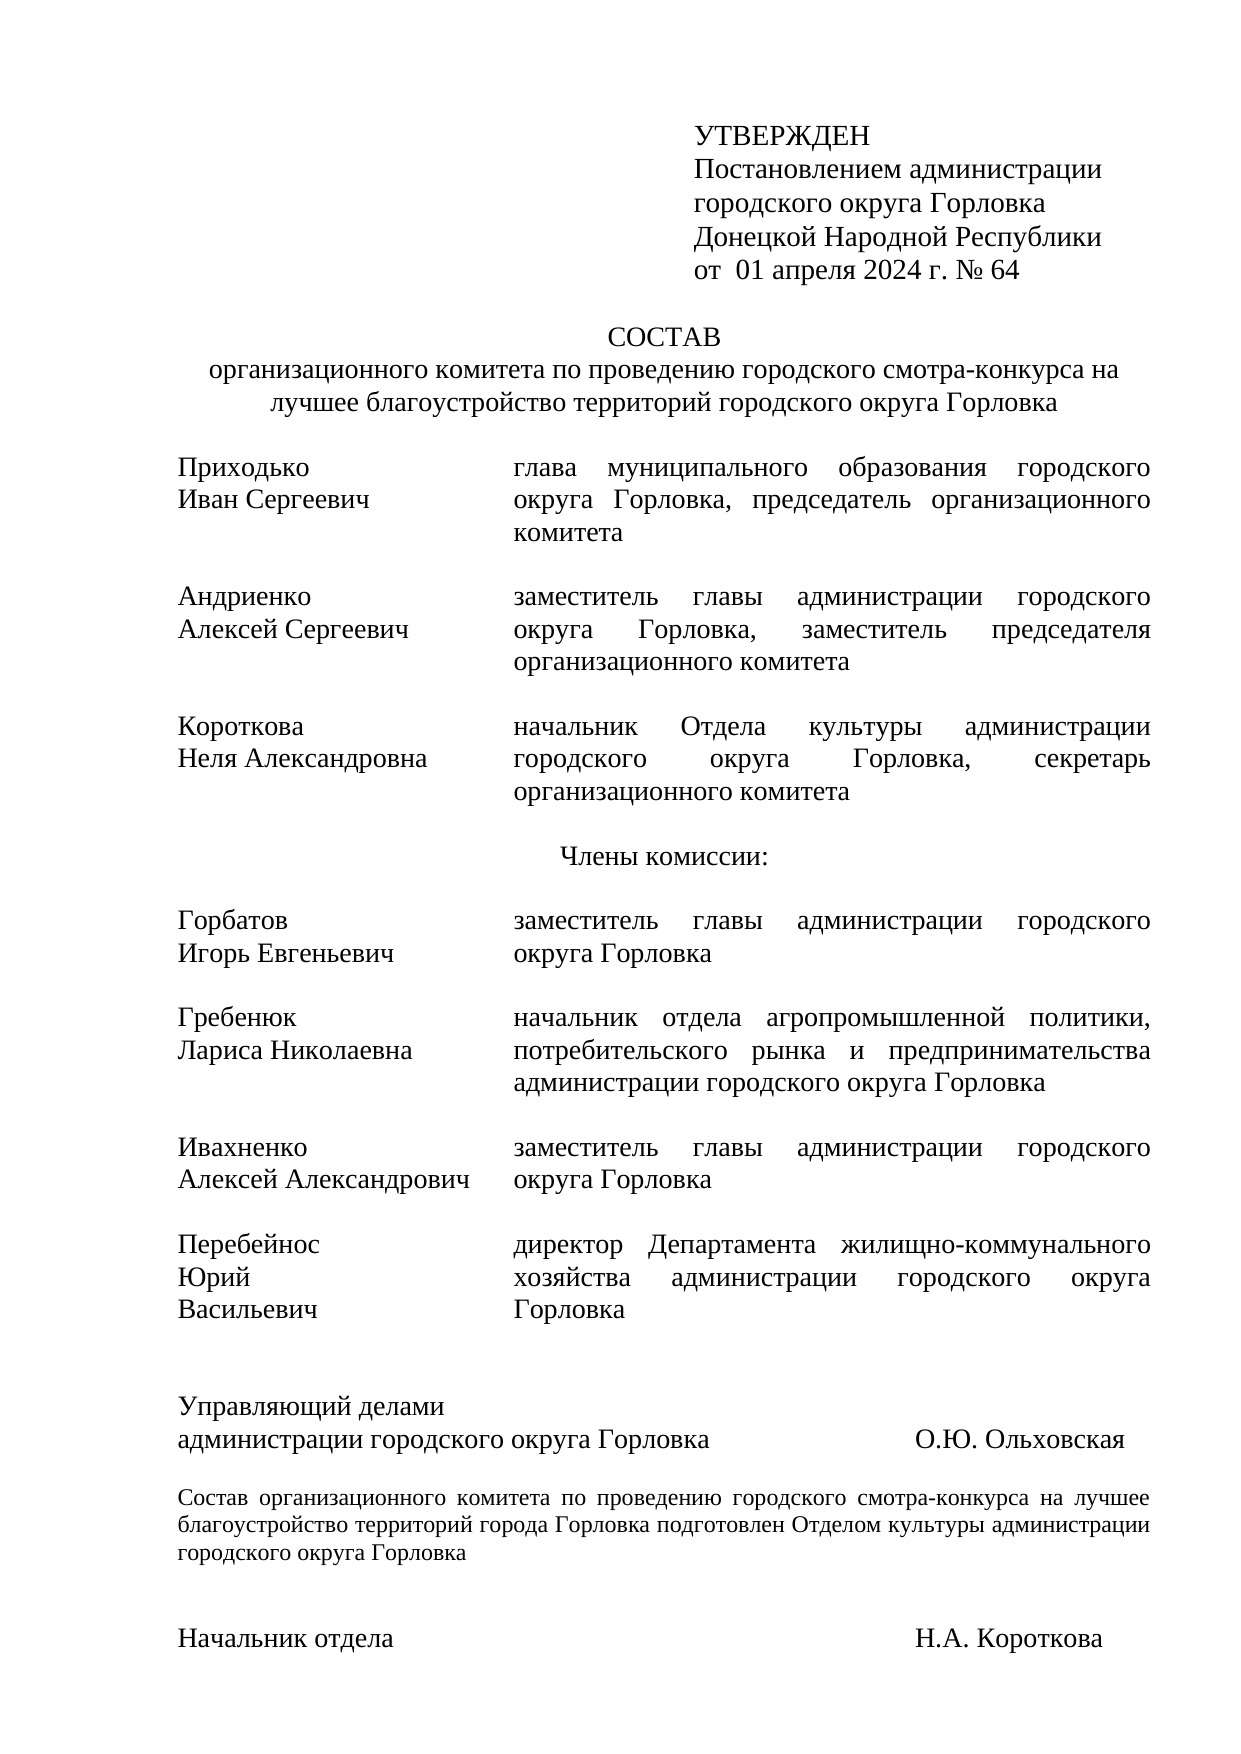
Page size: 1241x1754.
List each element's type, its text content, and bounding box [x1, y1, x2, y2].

text организационного комитета по проведению городского смотра-конкурса на лучшее благоустройство территорий городского округа Горловка [177, 353, 1152, 417]
text от 01 апреля 2024 г. № 64 [620, 252, 1152, 286]
table_cell Андриенко Алексей Сергеевич [166, 579, 502, 709]
table_cell Короткова Неля Александровна [166, 709, 502, 806]
text УТВЕРЖДЕН [620, 118, 1152, 152]
table_cell Гребенюк Лариса Николаевна [166, 1001, 502, 1130]
table_cell заместитель главы администрации городского округа Горловка, заместитель председателя организационного комитета [502, 579, 1163, 709]
table_header глава муниципального образования городского округа Горловка, председатель организационного комитета [502, 450, 1163, 579]
table_header Приходько Иван Сергеевич [166, 450, 502, 579]
text Члены комиссии: [177, 838, 1152, 871]
text Донецкой Народной Республики [620, 219, 1152, 252]
table_cell Ивахненко Алексей Александрович [166, 1130, 502, 1227]
text СОСТАВ [177, 320, 1152, 353]
table_cell заместитель главы администрации городского округа Горловка [502, 1130, 1163, 1227]
text Постановлением администрации [693, 152, 1152, 185]
table_cell Перебейнос Юрий Васильевич [166, 1227, 502, 1324]
table_cell начальник отдела агропромышленной политики, потребительского рынка и предпринимательства администрации городского округа Горловка [502, 1001, 1163, 1130]
text Состав организационного комитета по проведению городского смотра-конкурса на лучшее благоустройство территорий города Горловка подготовлен Отделом культуры администрации городского округа Горловка [177, 1483, 1152, 1566]
text Управляющий делами [177, 1389, 1152, 1422]
text городского округа Горловка [693, 185, 1152, 219]
table_header Горбатов Игорь Евгеньевич [166, 903, 502, 1001]
table_cell директор Департамента жилищно-коммунального хозяйства администрации городского округа Горловка [502, 1227, 1163, 1324]
table_cell начальник Отдела культуры администрации городского округа Горловка, секретарь организационного комитета [502, 709, 1163, 806]
text Начальник отдела Н.А. Короткова [177, 1621, 1152, 1653]
table_header заместитель главы администрации городского округа Горловка [502, 903, 1163, 1001]
text администрации городского округа Горловка О.Ю. Ольховская [177, 1422, 1152, 1454]
